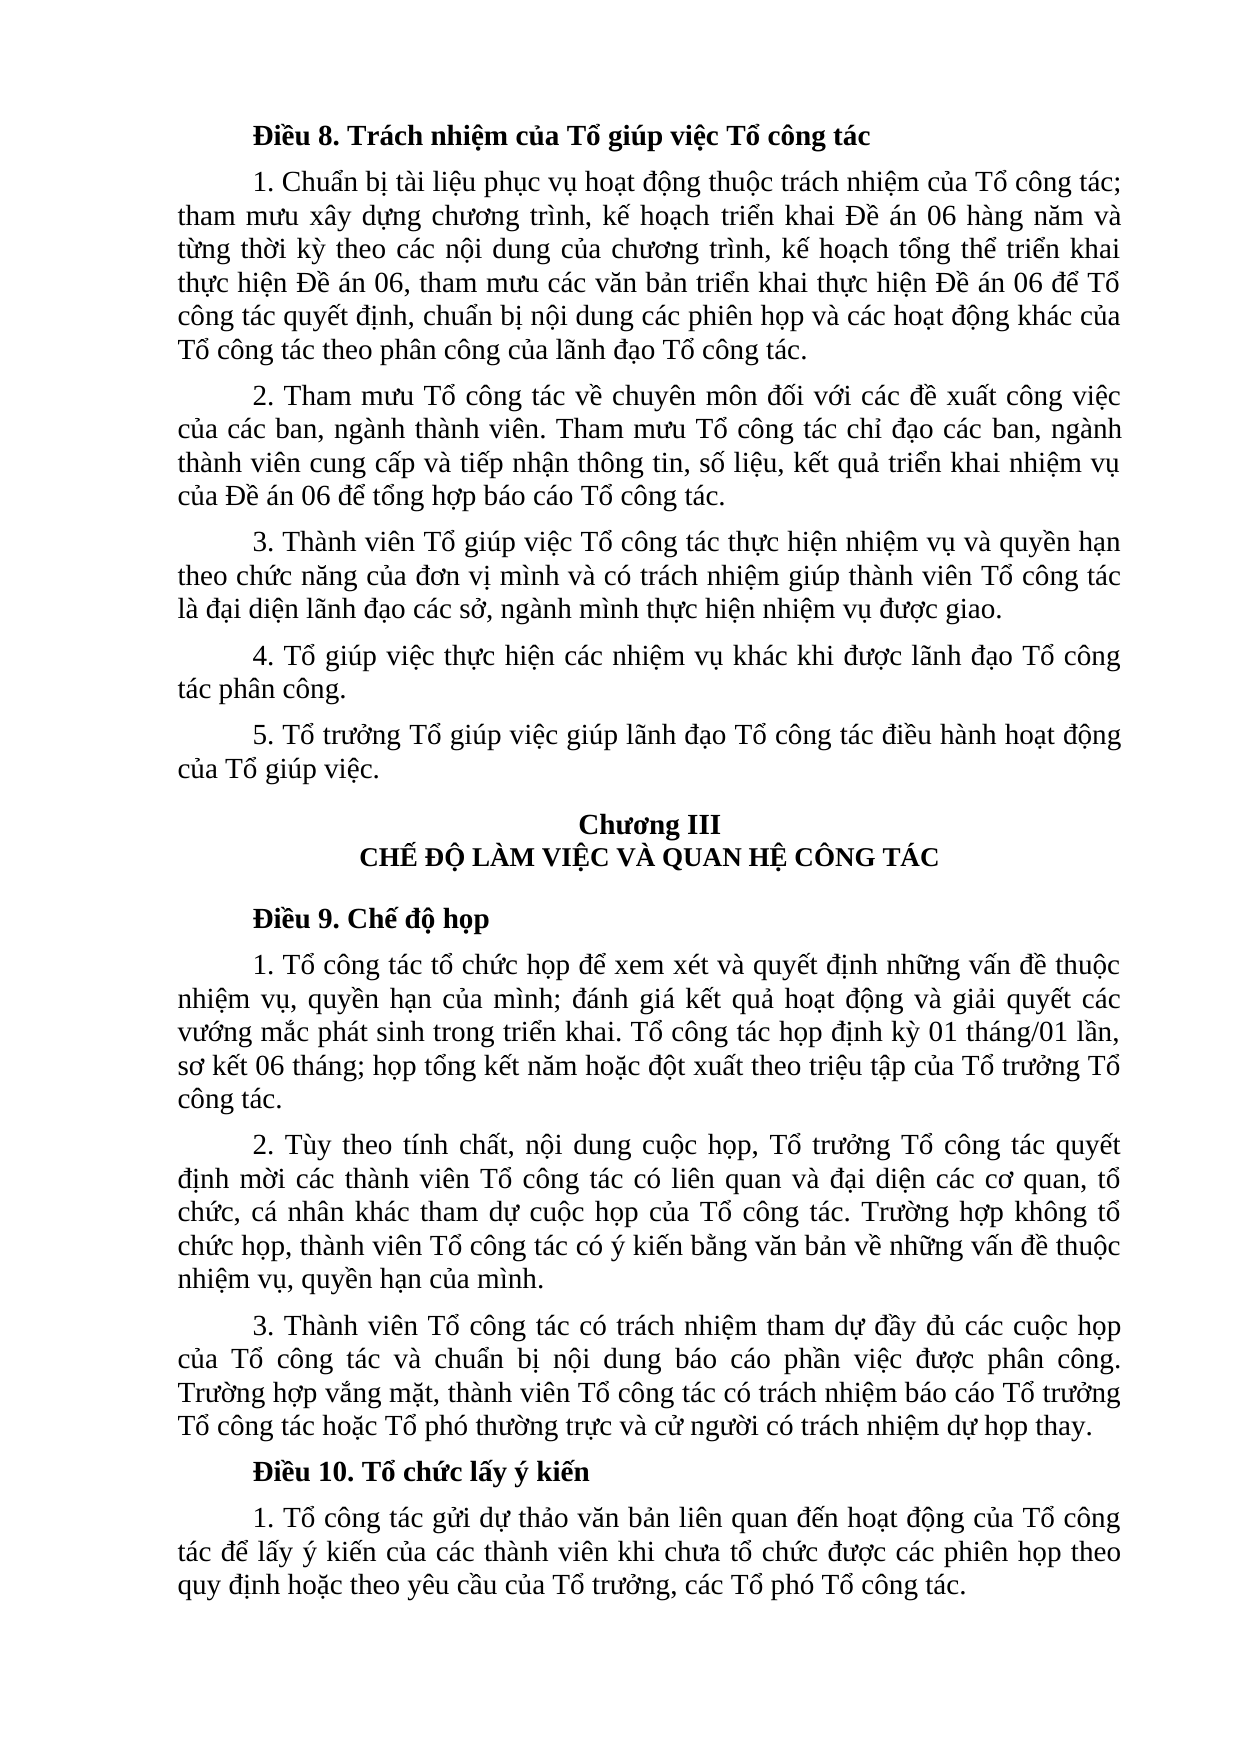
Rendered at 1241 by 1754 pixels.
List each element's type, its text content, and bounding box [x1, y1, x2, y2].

text Điều 9. Chế độ họp [177, 901, 1122, 935]
text 5. Tổ trưởng Tổ giúp việc giúp lãnh đạo Tổ công tác điều hành hoạt động của Tổ giúp việc. [177, 717, 1122, 784]
text Điều 10. Tổ chức lấy ý kiến [177, 1454, 1122, 1488]
text Điều 8. Trách nhiệm của Tổ giúp việc Tổ công tác [177, 118, 1122, 152]
text CHẾ ĐỘ LÀM VIỆC VÀ QUAN HỆ CÔNG TÁC [177, 841, 1122, 872]
text Chương III [177, 807, 1122, 841]
text 2. Tùy theo tính chất, nội dung cuộc họp, Tổ trưởng Tổ công tác quyết định mời các thành viên Tổ công tác có liên quan và đại diện các cơ quan, tổ chức, cá nhân khác tham dự cuộc họp của Tổ công tác. Trường hợp không tổ chức họp, thành viên Tổ công tác có ý kiến bằng văn bản về những vấn đề thuộc nhiệm vụ, quyền hạn của mình. [177, 1127, 1122, 1295]
text 1. Chuẩn bị tài liệu phục vụ hoạt động thuộc trách nhiệm của Tổ công tác; tham mưu xây dựng chương trình, kế hoạch triển khai Đề án 06 hàng năm và từng thời kỳ theo các nội dung của chương trình, kế hoạch tổng thể triển khai thực hiện Đề án 06, tham mưu các văn bản triển khai thực hiện Đề án 06 để Tổ công tác quyết định, chuẩn bị nội dung các phiên họp và các hoạt động khác của Tổ công tác theo phân công của lãnh đạo Tổ công tác. [177, 164, 1122, 365]
text 2. Tham mưu Tổ công tác về chuyên môn đối với các đề xuất công việc của các ban, ngành thành viên. Tham mưu Tổ công tác chỉ đạo các ban, ngành thành viên cung cấp và tiếp nhận thông tin, số liệu, kết quả triển khai nhiệm vụ của Đề án 06 để tổng hợp báo cáo Tổ công tác. [177, 378, 1122, 512]
text 1. Tổ công tác tổ chức họp để xem xét và quyết định những vấn đề thuộc nhiệm vụ, quyền hạn của mình; đánh giá kết quả hoạt động và giải quyết các vướng mắc phát sinh trong triển khai. Tổ công tác họp định kỳ 01 tháng/01 lần, sơ kết 06 tháng; họp tổng kết năm hoặc đột xuất theo triệu tập của Tổ trưởng Tổ công tác. [177, 947, 1122, 1115]
text 3. Thành viên Tổ công tác có trách nhiệm tham dự đầy đủ các cuộc họp của Tổ công tác và chuẩn bị nội dung báo cáo phần việc được phân công. Trường hợp vắng mặt, thành viên Tổ công tác có trách nhiệm báo cáo Tổ trưởng Tổ công tác hoặc Tổ phó thường trực và cử người có trách nhiệm dự họp thay. [177, 1308, 1122, 1442]
text 3. Thành viên Tổ giúp việc Tổ công tác thực hiện nhiệm vụ và quyền hạn theo chức năng của đơn vị mình và có trách nhiệm giúp thành viên Tổ công tác là đại diện lãnh đạo các sở, ngành mình thực hiện nhiệm vụ được giao. [177, 524, 1122, 625]
text 1. Tổ công tác gửi dự thảo văn bản liên quan đến hoạt động của Tổ công tác để lấy ý kiến của các thành viên khi chưa tổ chức được các phiên họp theo quy định hoặc theo yêu cầu của Tổ trưởng, các Tổ phó Tổ công tác. [177, 1500, 1122, 1601]
text 4. Tổ giúp việc thực hiện các nhiệm vụ khác khi được lãnh đạo Tổ công tác phân công. [177, 638, 1122, 705]
